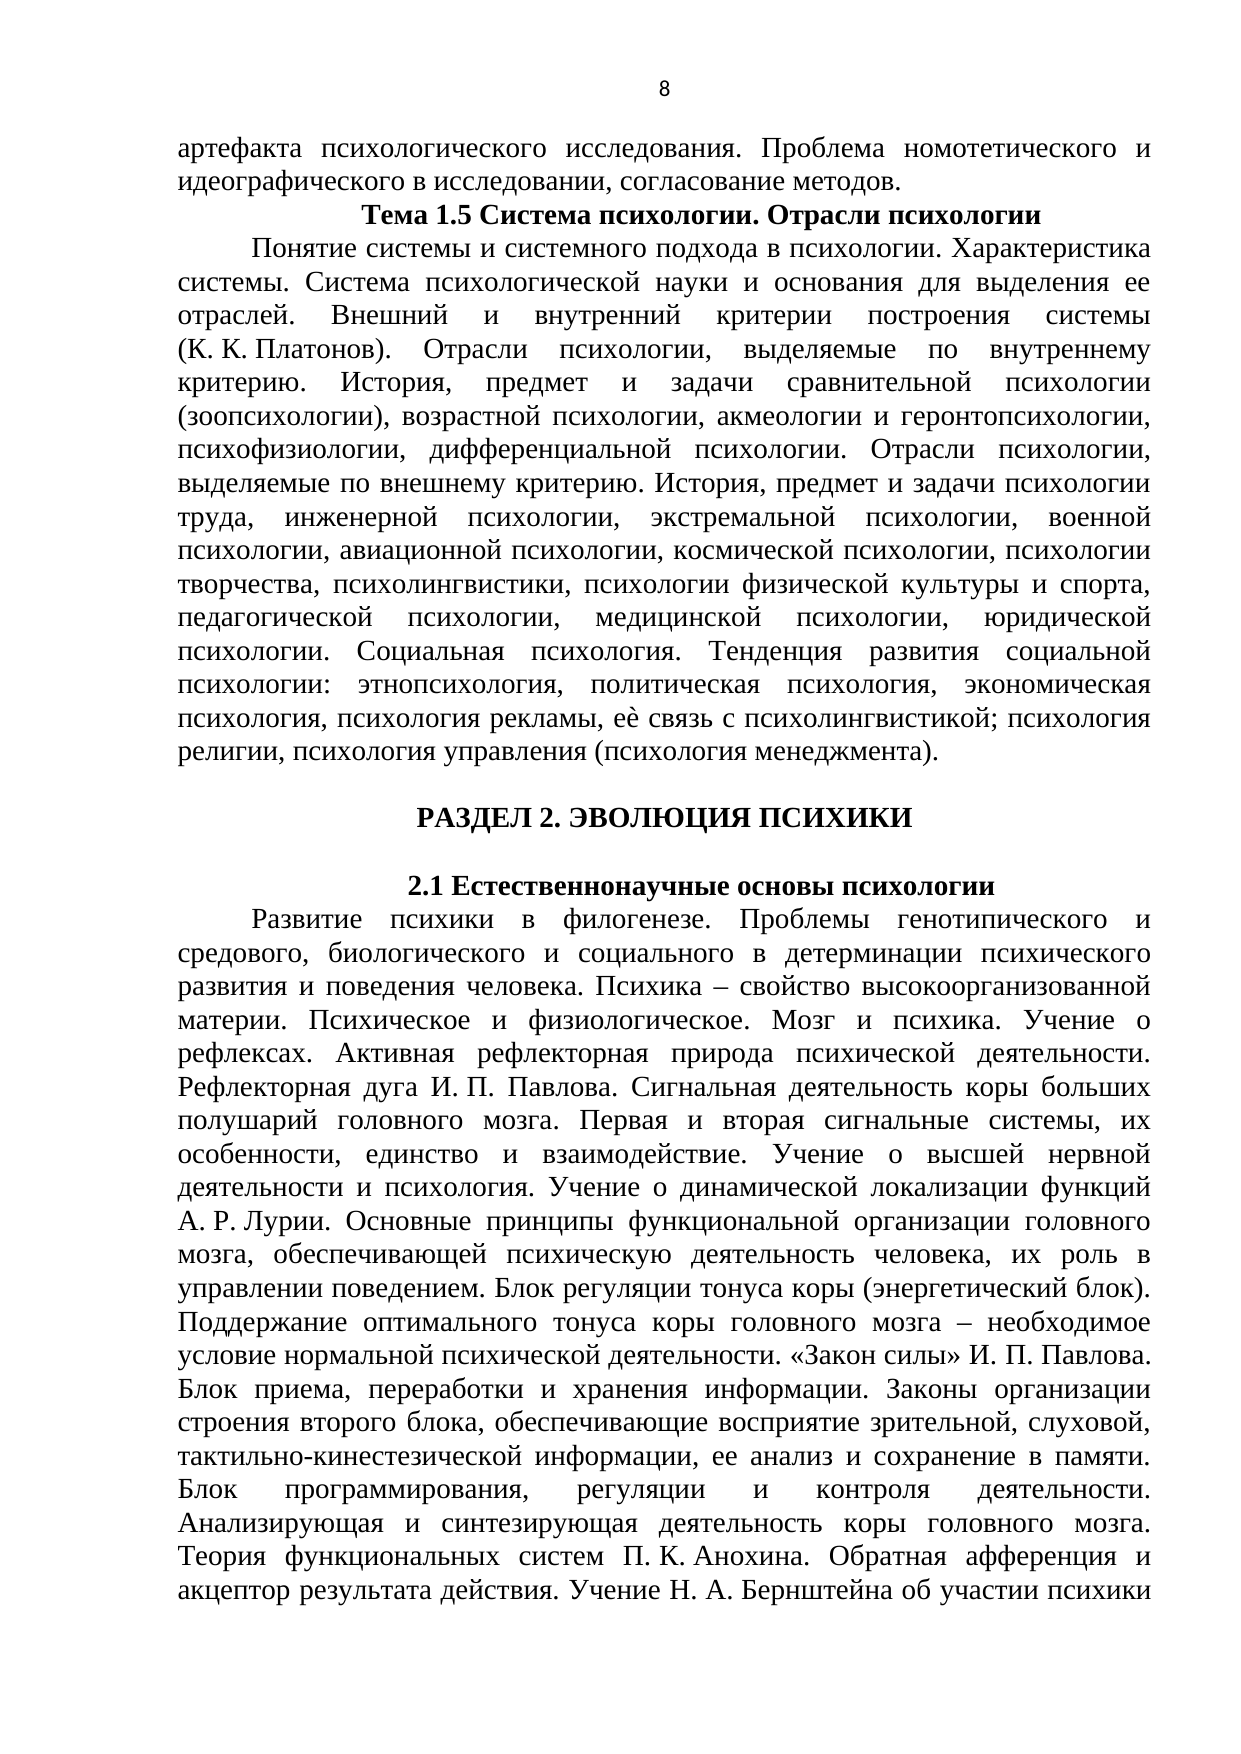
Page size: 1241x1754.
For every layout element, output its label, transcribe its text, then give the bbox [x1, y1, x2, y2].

text Понятие системы и системного подхода в психологии. Характеристика системы. Система психологической науки и основания для выделения ее отраслей. Внешний и внутренний критерии построения системы (К. К. Платонов). Отрасли психологии, выделяемые по внутреннему критерию. История, предмет и задачи сравнительной психологии (зоопсихологии), возрастной психологии, акмеологии и геронтопсихологии, психофизиологии, дифференциальной психологии. Отрасли психологии, выделяемые по внешнему критерию. История, предмет и задачи психологии труда, инженерной психологии, экстремальной психологии, военной психологии, авиационной психологии, космической психологии, психологии творчества, психолингвистики, психологии физической культуры и спорта, педагогической психологии, медицинской психологии, юридической психологии. Социальная психология. Тенденция развития социальной психологии: этнопсихология, политическая психология, экономическая психология, психология рекламы, еѐ связь с психолингвистикой; психология религии, психология управления (психология менеджмента). [177, 230, 1152, 767]
text 2.1 Естественнонаучные основы психологии [177, 868, 1152, 901]
text РАЗДЕЛ 2. ЭВОЛЮЦИЯ ПСИХИКИ [177, 801, 1152, 834]
text Тема 1.5 Система психологии. Отрасли психологии [177, 197, 1152, 230]
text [177, 130, 1152, 197]
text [177, 901, 1152, 1606]
